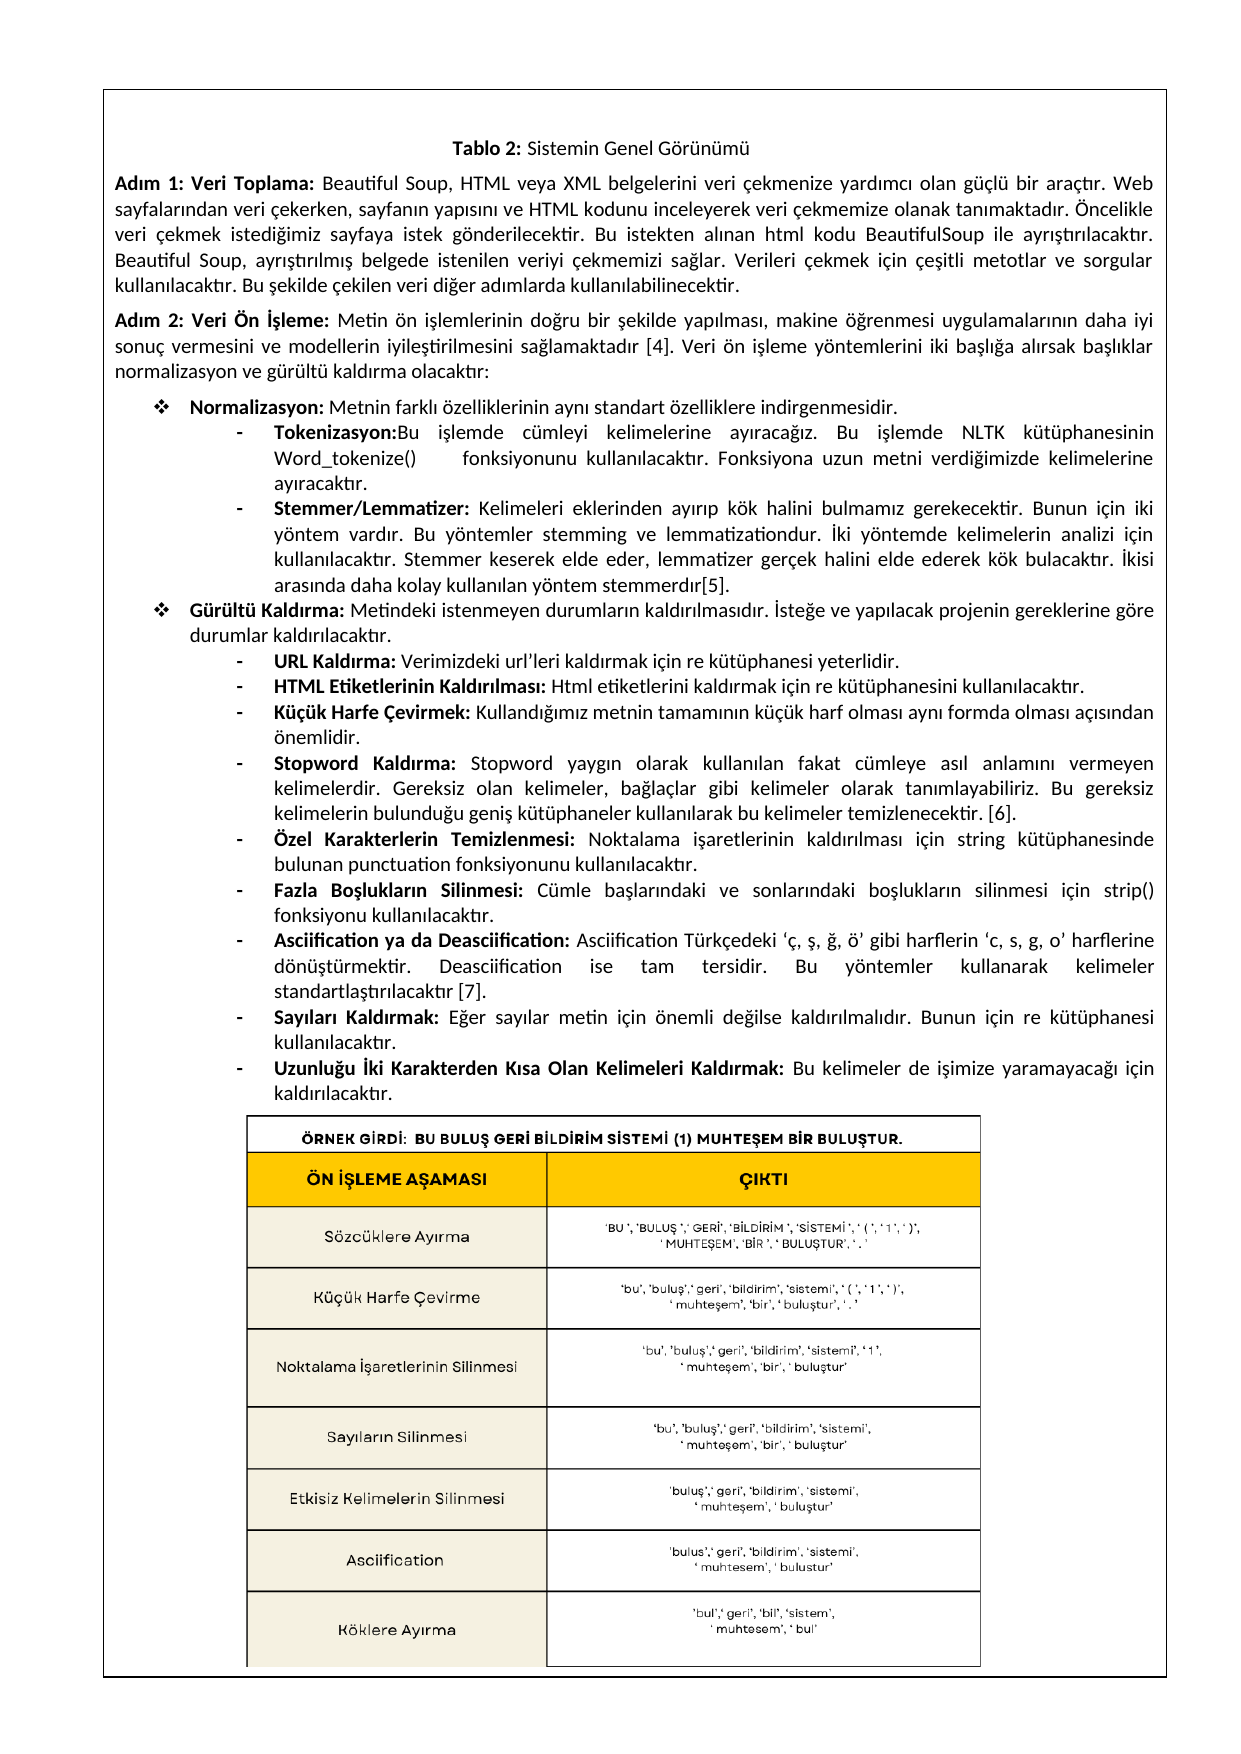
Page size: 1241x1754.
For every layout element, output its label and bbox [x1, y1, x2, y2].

table_cell [104, 90, 1166, 1676]
picture [246, 1115, 981, 1667]
